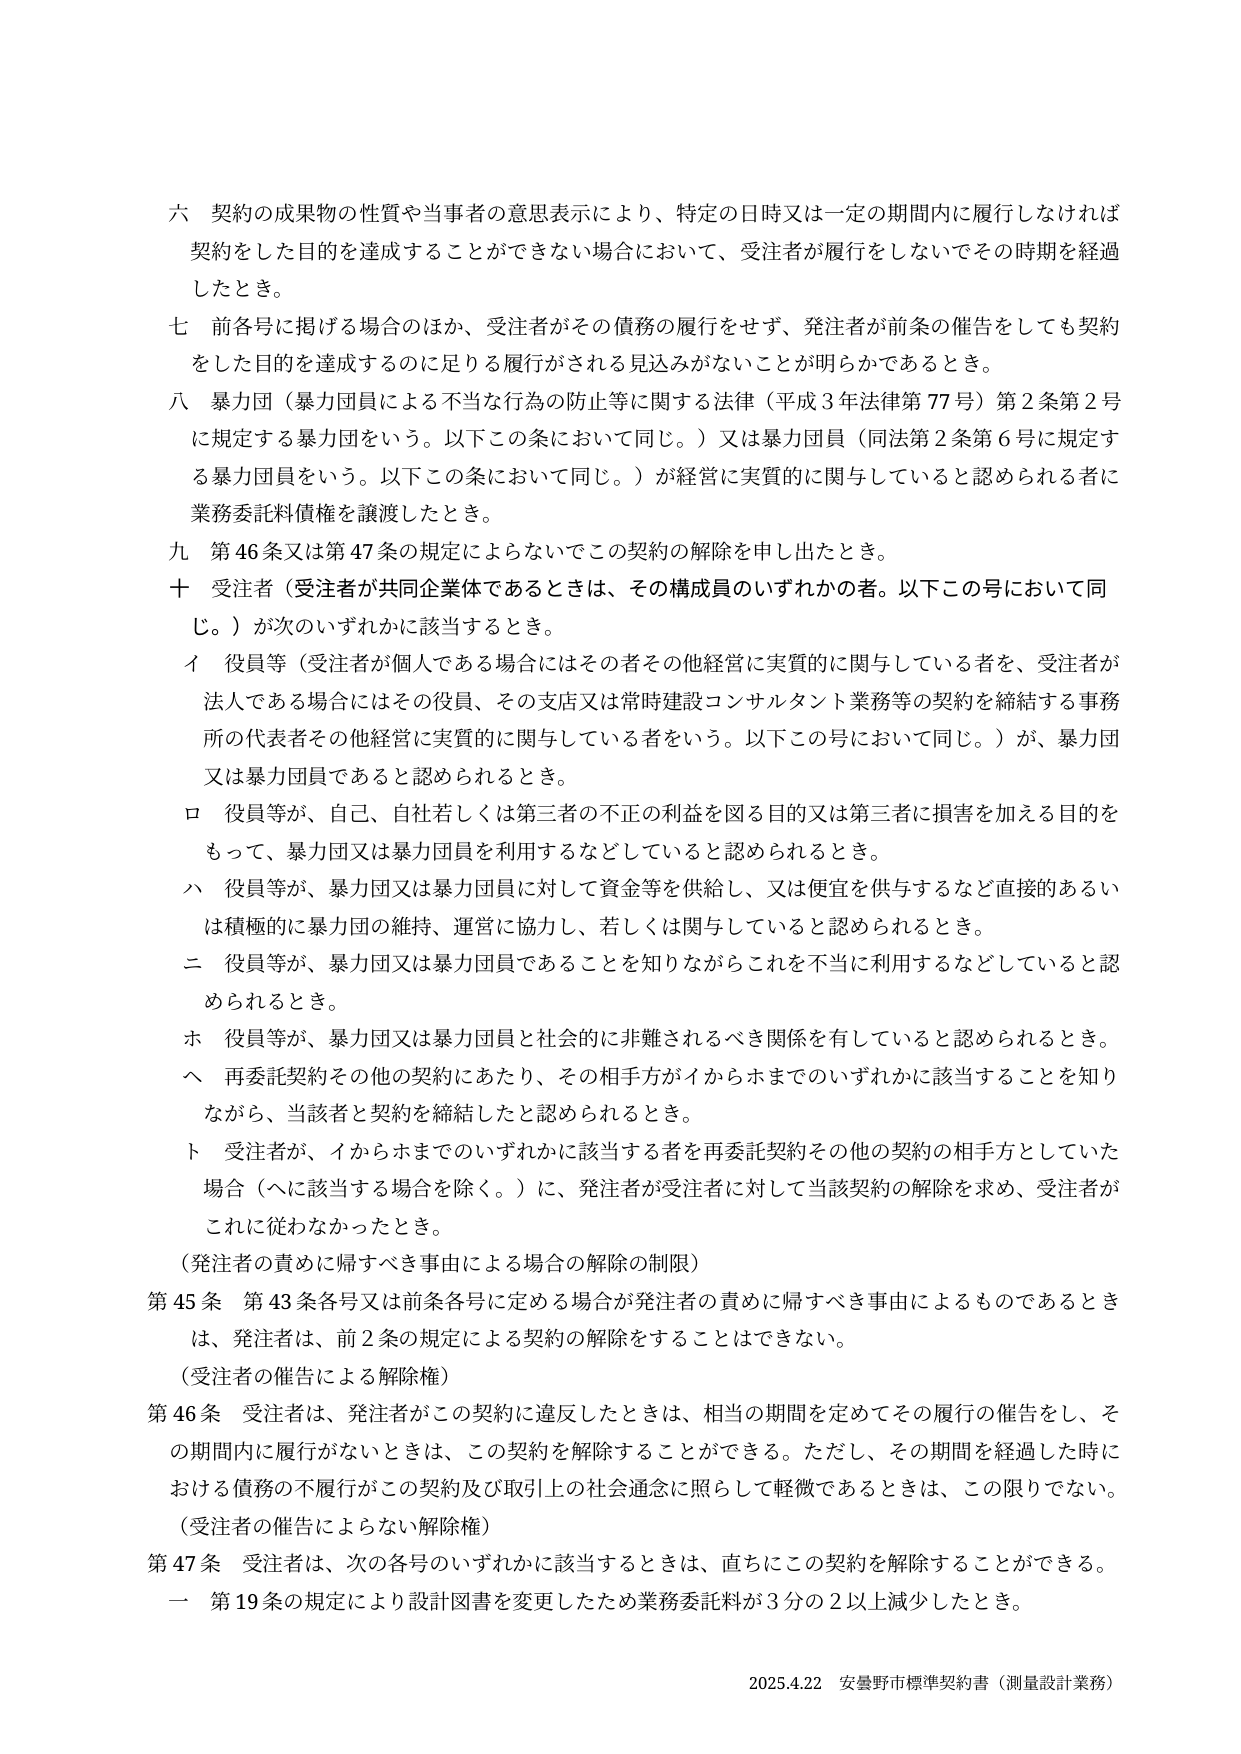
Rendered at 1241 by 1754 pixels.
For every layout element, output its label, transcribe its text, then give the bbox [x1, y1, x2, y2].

text 第46条 受注者は、発注者がこの契約に違反したときは、相当の期間を定めてその履行の催告をし、その期間内に履行がないときは、この契約を解除することができる。ただし、その期間を経過した時における債務の不履行がこの契約及び取引上の社会通念に照らして軽微であるときは、この限りでない。 [148, 1394, 1122, 1506]
text 六 契約の成果物の性質や当事者の意思表示により、特定の日時又は一定の期間内に履行しなければ契約をした目的を達成することができない場合において、受注者が履行をしないでその時期を経過したとき。 [148, 194, 1122, 306]
text 八 暴力団（暴力団員による不当な行為の防止等に関する法律（平成３年法律第77号）第２条第２号に規定する暴力団をいう。以下この条において同じ。）又は暴力団員（同法第２条第６号に規定する暴力団員をいう。以下この条において同じ。）が経営に実質的に関与していると認められる者に業務委託料債権を譲渡したとき。 [148, 381, 1122, 531]
text 第47条 受注者は、次の各号のいずれかに該当するときは、直ちにこの契約を解除することができる。 [148, 1544, 1122, 1581]
text ヘ 再委託契約その他の契約にあたり、その相手方がイからホまでのいずれかに該当することを知りながら、当該者と契約を締結したと認められるとき。 [182, 1056, 1122, 1131]
text 第45条 第43条各号又は前条各号に定める場合が発注者の責めに帰すべき事由によるものであるときは、発注者は、前２条の規定による契約の解除をすることはできない。 [148, 1281, 1122, 1356]
text （発注者の責めに帰すべき事由による場合の解除の制限） [169, 1244, 1122, 1281]
text ハ 役員等が、暴力団又は暴力団員に対して資金等を供給し、又は便宜を供与するなど直接的あるいは積極的に暴力団の維持、運営に協力し、若しくは関与していると認められるとき。 [182, 869, 1122, 944]
text イ 役員等（受注者が個人である場合にはその者その他経営に実質的に関与している者を、受注者が法人である場合にはその役員、その支店又は常時建設コンサルタント業務等の契約を締結する事務所の代表者その他経営に実質的に関与している者をいう。以下この号において同じ。）が、暴力団又は暴力団員であると認められるとき。 [183, 644, 1122, 794]
text （受注者の催告によらない解除権） [148, 1506, 1122, 1544]
text ニ 役員等が、暴力団又は暴力団員であることを知りながらこれを不当に利用するなどしていると認められるとき。 [182, 944, 1122, 1019]
text ホ 役員等が、暴力団又は暴力団員と社会的に非難されるべき関係を有していると認められるとき。 [182, 1019, 1122, 1056]
text ト 受注者が、イからホまでのいずれかに該当する者を再委託契約その他の契約の相手方としていた場合（ヘに該当する場合を除く。）に、発注者が受注者に対して当該契約の解除を求め、受注者がこれに従わなかったとき。 [182, 1131, 1122, 1244]
text ロ 役員等が、自己、自社若しくは第三者の不正の利益を図る目的又は第三者に損害を加える目的をもって、暴力団又は暴力団員を利用するなどしていると認められるとき。 [182, 794, 1122, 869]
text 九 第46条又は第47条の規定によらないでこの契約の解除を申し出たとき。 [148, 531, 1122, 569]
text 十 受注者（受注者が共同企業体であるときは、その構成員のいずれかの者。以下この号において同じ。）が次のいずれかに該当するとき。 [169, 569, 1122, 644]
text （受注者の催告による解除権） [169, 1356, 1122, 1394]
text 七 前各号に掲げる場合のほか、受注者がその債務の履行をせず、発注者が前条の催告をしても契約をした目的を達成するのに足りる履行がされる見込みがないことが明らかであるとき。 [148, 306, 1122, 381]
text 一 第19条の規定により設計図書を変更したため業務委託料が３分の２以上減少したとき。 [148, 1581, 1122, 1619]
